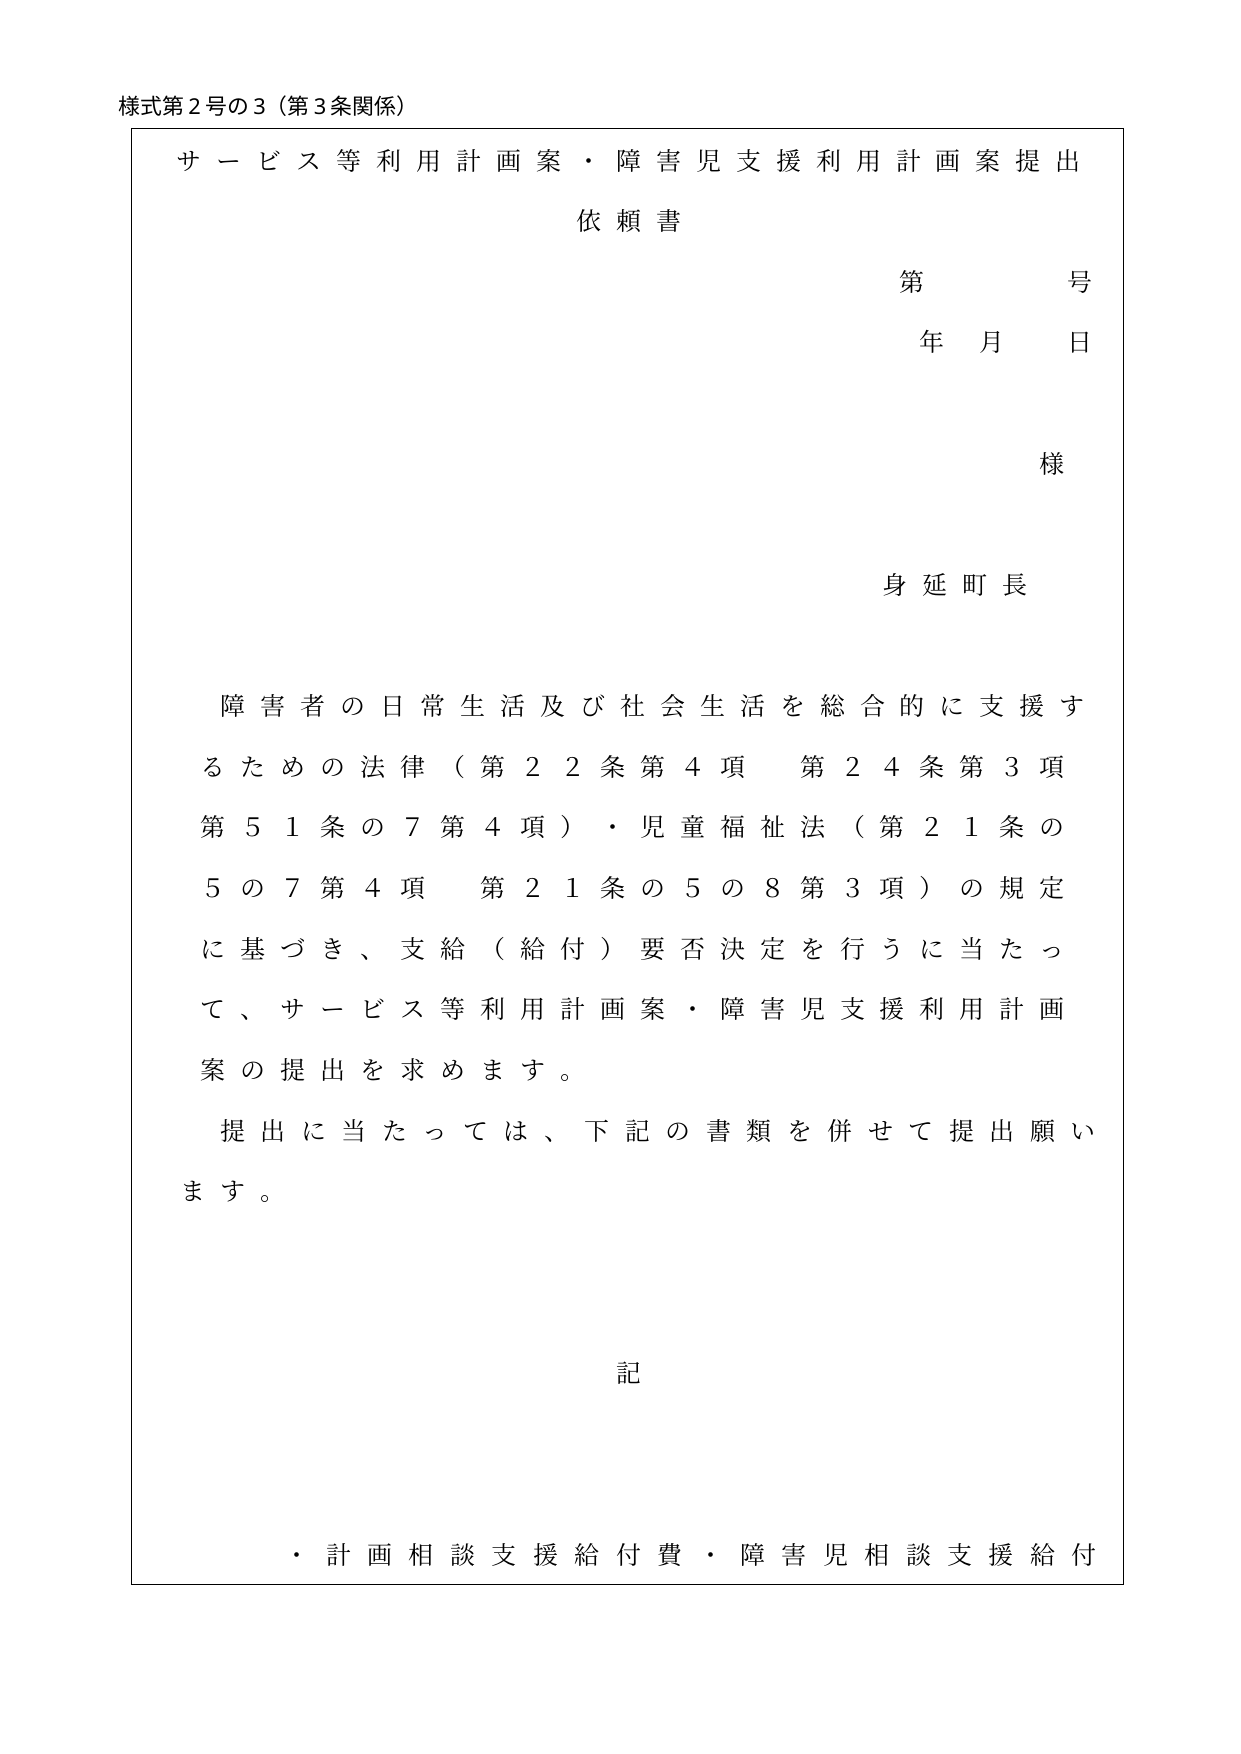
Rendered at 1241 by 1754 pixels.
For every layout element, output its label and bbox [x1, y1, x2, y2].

table_header [132, 129, 1123, 1584]
